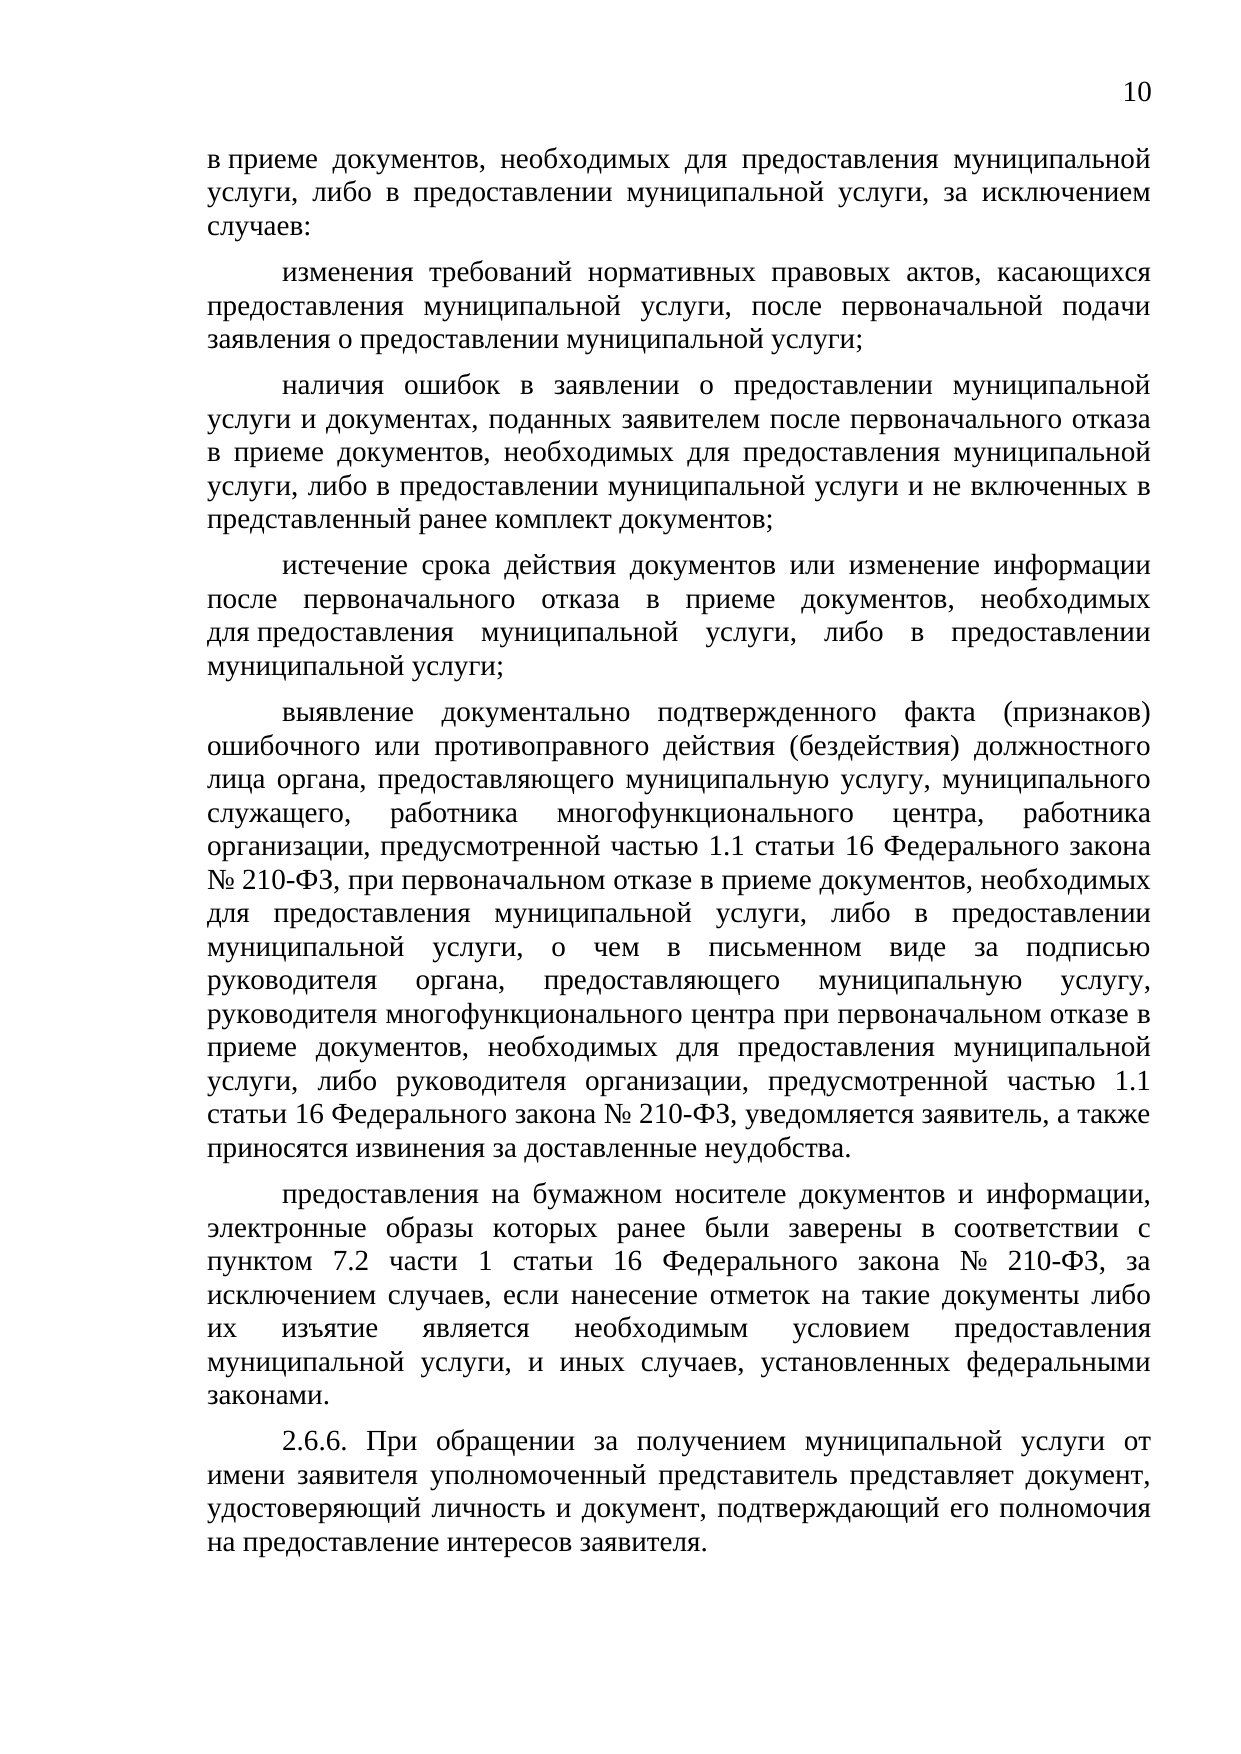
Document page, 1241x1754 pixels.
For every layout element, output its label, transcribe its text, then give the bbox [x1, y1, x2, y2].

text 2.6.6. При обращении за получением муниципальной услуги от имени заявителя уполномоченный представитель представляет документ, удостоверяющий личность и документ, подтверждающий его полномочия на предоставление интересов заявителя. [207, 1423, 1152, 1558]
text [207, 141, 1152, 242]
text изменения требований нормативных правовых актов, касающихся предоставления муниципальной услуги, после первоначальной подачи заявления о предоставлении муниципальной услуги; [207, 254, 1152, 355]
text истечение срока действия документов или изменение информации после первоначального отказа в приеме документов, необходимых для предоставления муниципальной услуги, либо в предоставлении муниципальной услуги; [207, 547, 1152, 682]
text предоставления на бумажном носителе документов и информации, электронные образы которых ранее были заверены в соответствии с пунктом 7.2 части 1 статьи 16 Федерального закона № 210-ФЗ, за исключением случаев, если нанесение отметок на такие документы либо их изъятие является необходимым условием предоставления муниципальной услуги, и иных случаев, установленных федеральными законами. [207, 1176, 1152, 1411]
text наличия ошибок в заявлении о предоставлении муниципальной услуги и документах, поданных заявителем после первоначального отказа в приеме документов, необходимых для предоставления муниципальной услуги, либо в предоставлении муниципальной услуги и не включенных в представленный ранее комплект документов; [207, 367, 1152, 535]
text выявление документально подтвержденного факта (признаков) ошибочного или противоправного действия (бездействия) должностного лица органа, предоставляющего муниципальную услугу, муниципального служащего, работника многофункционального центра, работника организации, предусмотренной частью 1.1 статьи 16 Федерального закона № 210-ФЗ, при первоначальном отказе в приеме документов, необходимых для предоставления муниципальной услуги, либо в предоставлении муниципальной услуги, о чем в письменном виде за подписью руководителя органа, предоставляющего муниципальную услугу, руководителя многофункционального центра при первоначальном отказе в приеме документов, необходимых для предоставления муниципальной услуги, либо руководителя организации, предусмотренной частью 1.1 статьи 16 Федерального закона № 210-ФЗ, уведомляется заявитель, а также приносятся извинения за доставленные неудобства. [207, 694, 1152, 1164]
